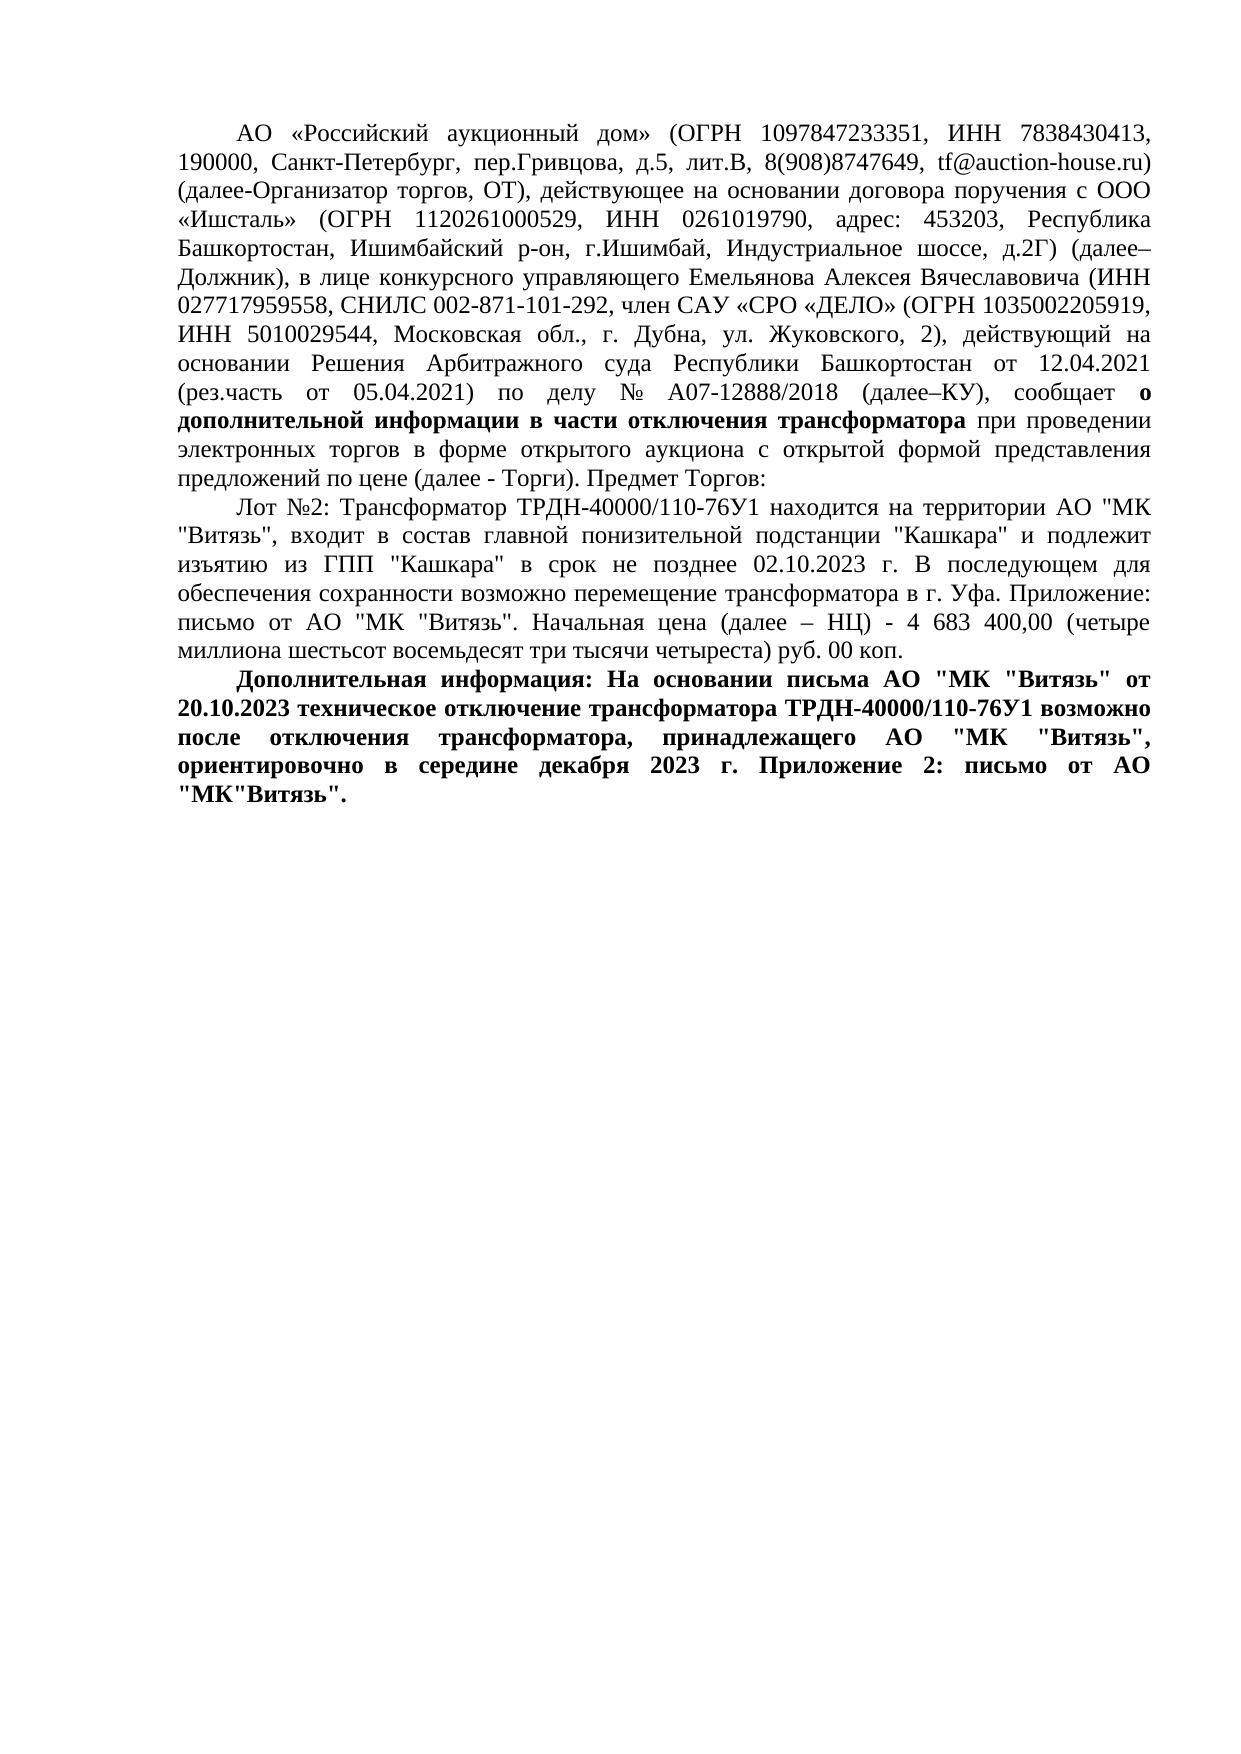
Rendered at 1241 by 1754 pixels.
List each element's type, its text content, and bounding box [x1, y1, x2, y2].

text АО «Российский аукционный дом» (ОГРН 1097847233351, ИНН 7838430413, 190000, Санкт-Петербург, пер.Гривцова, д.5, лит.В, 8(908)8747649, tf@auction-house.ru) (далее-Организатор торгов, ОТ), действующее на основании договора поручения с ООО «Ишсталь» (ОГРН 1120261000529, ИНН 0261019790, адрес: 453203, Республика Башкортостан, Ишимбайский р-он, г.Ишимбай, Индустриальное шоссе, д.2Г) (далее–Должник), в лице конкурсного управляющего Емельянова Алексея Вячеславовича (ИНН 027717959558, СНИЛС 002-871-101-292, член САУ «СРО «ДЕЛО» (ОГРН 1035002205919, ИНН 5010029544, Московская обл., г. Дубна, ул. Жуковского, 2), действующий на основании Решения Арбитражного суда Республики Башкортостан от 12.04.2021 (рез.часть от 05.04.2021) по делу № А07-12888/2018 (далее–КУ), сообщает о дополнительной информации в части отключения трансформатора при проведении электронных торгов в форме открытого аукциона с открытой формой представления предложений по цене (далее - Торги). Предмет Торгов: [177, 118, 1152, 492]
text Лот №2: Трансформатор ТРДН-40000/110-76У1 находится на территории АО "МК "Витязь", входит в состав главной понизительной подстанции "Кашкара" и подлежит изъятию из ГПП "Кашкара" в срок не позднее 02.10.2023 г. В последующем для обеспечения сохранности возможно перемещение трансформатора в г. Уфа. Приложение: письмо от АО "МК "Витязь". Начальная цена (далее – НЦ) - 4 683 400,00 (четыре миллиона шестьсот восемьдесят три тысячи четыреста) руб. 00 коп. [177, 492, 1152, 664]
text Дополнительная информация: На основании письма АО "МК "Витязь" от 20.10.2023 техническое отключение трансформатора ТРДН-40000/110-76У1 возможно после отключения трансформатора, принадлежащего АО "МК "Витязь", ориентировочно в середине декабря 2023 г. Приложение 2: письмо от АО "МК"Витязь". [177, 664, 1152, 808]
